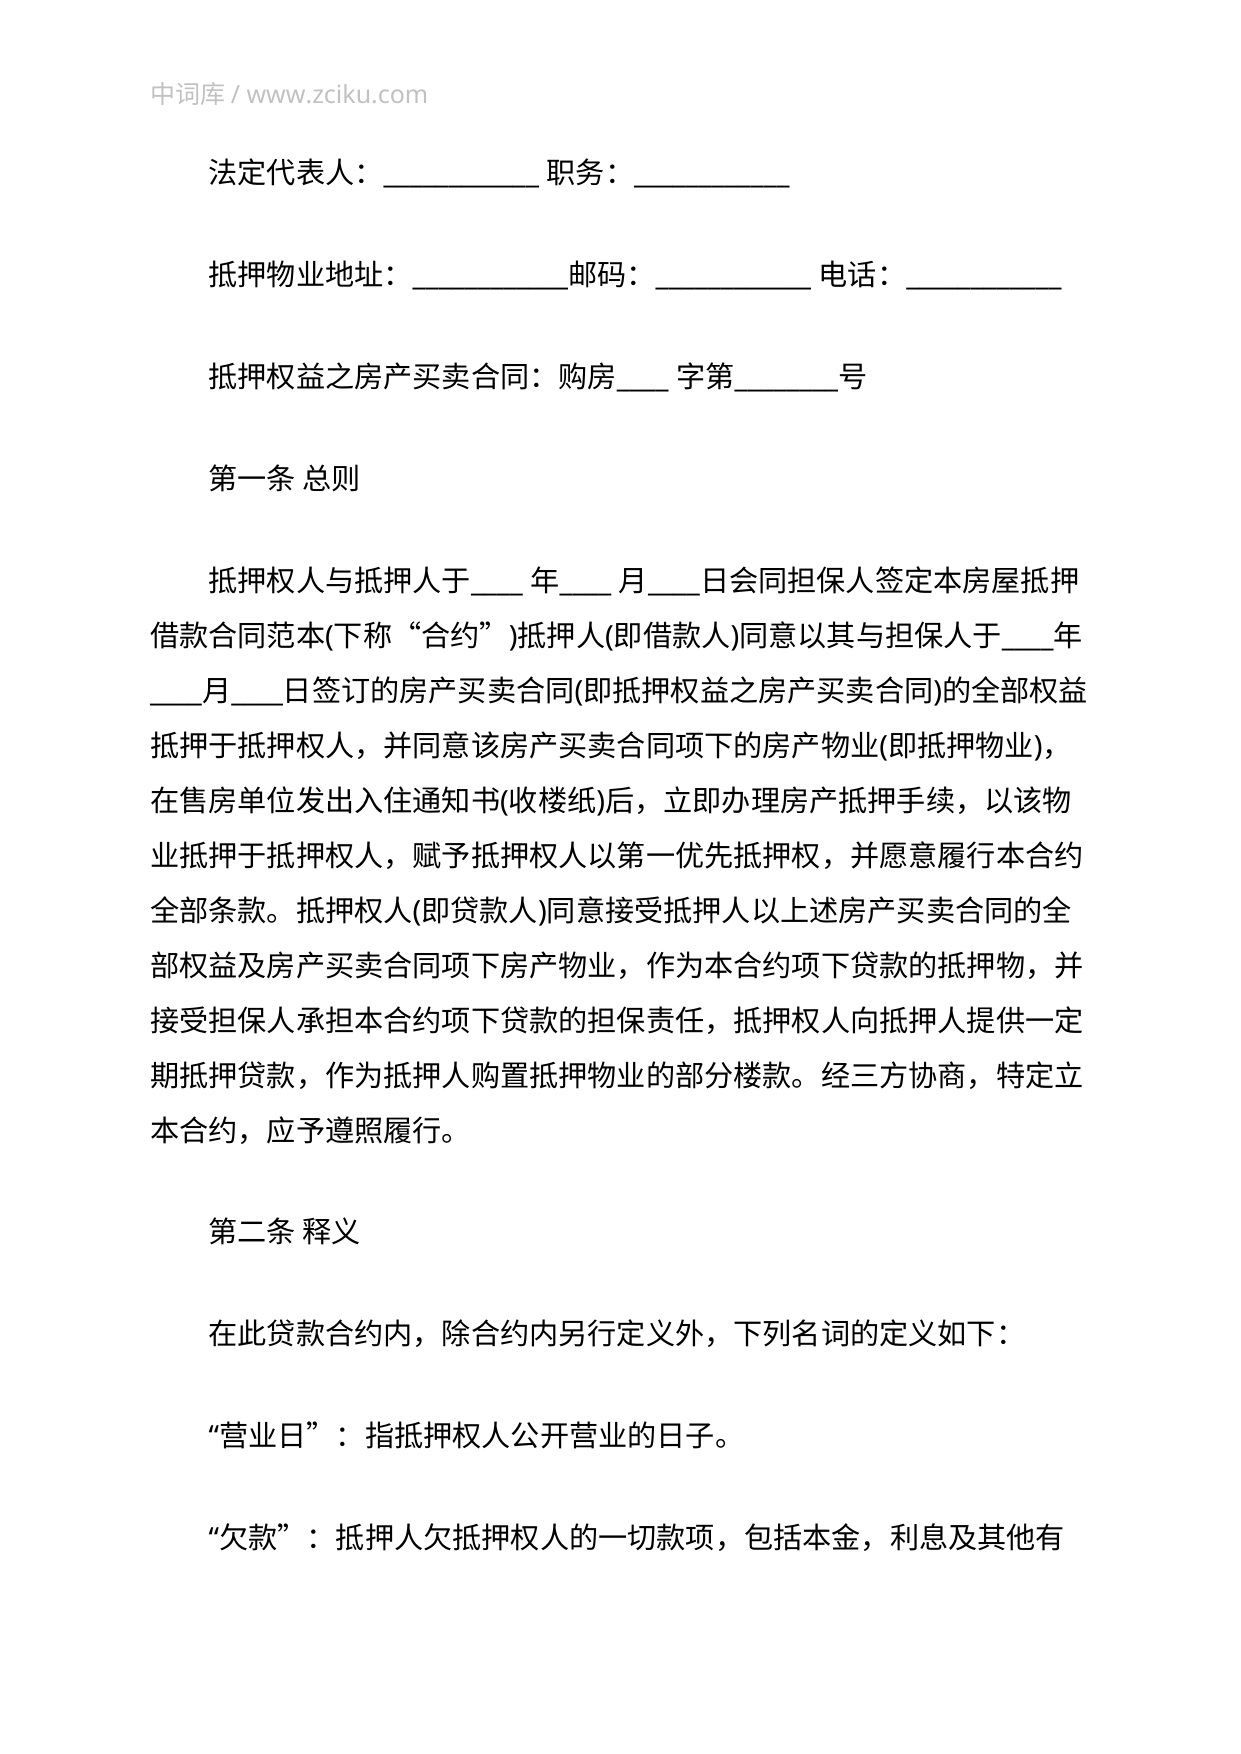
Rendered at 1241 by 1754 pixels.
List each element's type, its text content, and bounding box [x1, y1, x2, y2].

text 抵押物业地址：____________邮码：____________ 电话：____________ [150, 252, 1090, 294]
text 第一条 总则 [150, 456, 1090, 498]
text 在此贷款合约内，除合约内另行定义外，下列名词的定义如下： [150, 1311, 1090, 1353]
text 抵押权人与抵押人于____ 年____ 月____日会同担保人签定本房屋抵押借款合同范本(下称“合约”)抵押人(即借款人)同意以其与担保人于____年____月____日签订的房产买卖合同(即抵押权益之房产买卖合同)的全部权益抵押于抵押权人，并同意该房产买卖合同项下的房产物业(即抵押物业)，在售房单位发出入住通知书(收楼纸)后，立即办理房产抵押手续，以该物业抵押于抵押权人，赋予抵押权人以第一优先抵押权，并愿意履行本合约全部条款。抵押权人(即贷款人)同意接受抵押人以上述房产买卖合同的全部权益及房产买卖合同项下房产物业，作为本合约项下贷款的抵押物，并接受担保人承担本合约项下贷款的担保责任，抵押权人向抵押人提供一定期抵押贷款，作为抵押人购置抵押物业的部分楼款。经三方协商，特定立本合约，应予遵照履行。 [150, 558, 1090, 1149]
text 第二条 释义 [150, 1209, 1090, 1251]
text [150, 1514, 1090, 1557]
text 法定代表人：____________ 职务：____________ [150, 150, 1090, 192]
text “营业日”：指抵押权人公开营业的日子。 [150, 1413, 1090, 1455]
text 抵押权益之房产买卖合同：购房____ 字第________号 [150, 354, 1090, 396]
